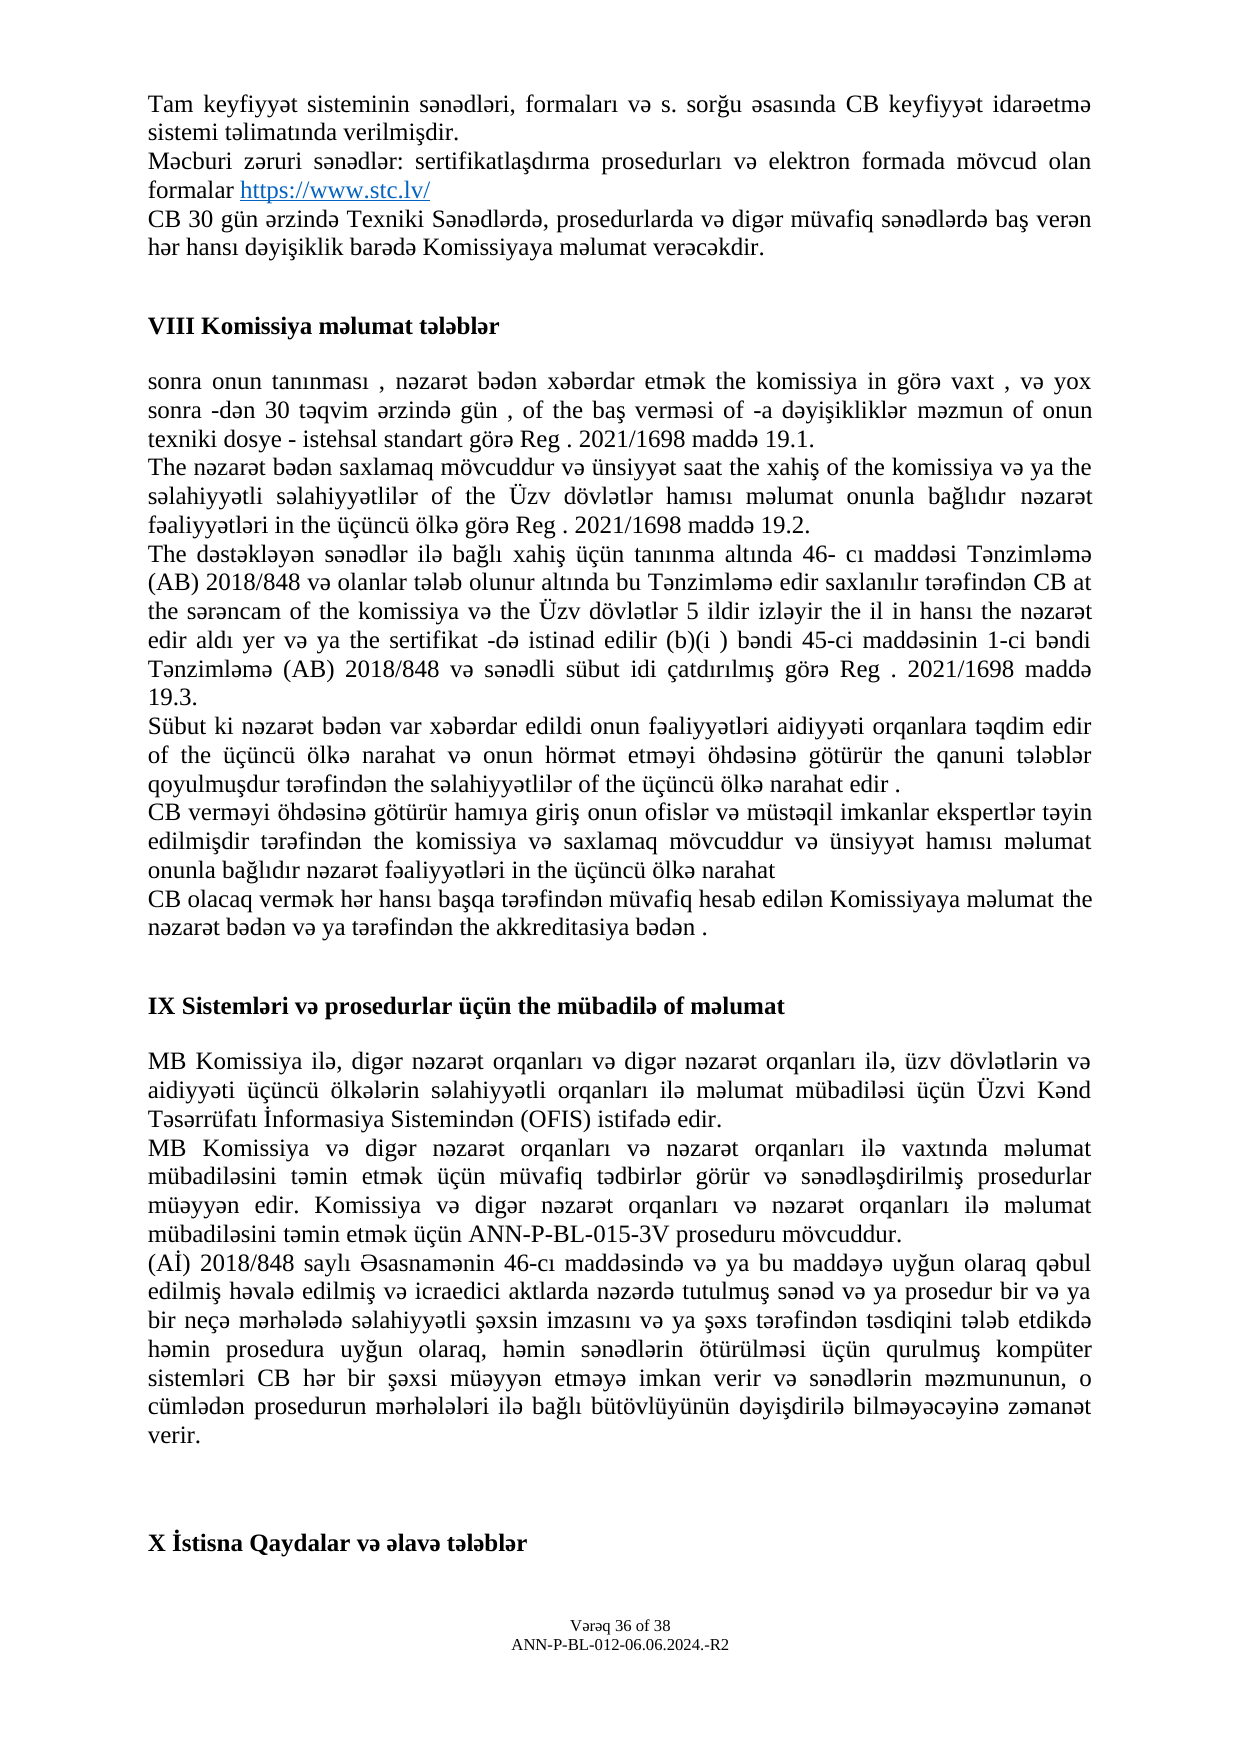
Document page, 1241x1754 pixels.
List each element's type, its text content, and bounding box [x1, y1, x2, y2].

text MB Komissiya ilə, digər nəzarət orqanları və digər nəzarət orqanları ilə, üzv dövlətlərin və aidiyyəti üçüncü ölkələrin səlahiyyətli orqanları ilə məlumat mübadiləsi üçün Üzvi Kənd Təsərrüfatı İnformasiya Sistemindən (OFIS) istifadə edir. [148, 1046, 1092, 1133]
text The dəstəkləyən sənədlər ilə bağlı​ xahiş üçün tanınma altında 46- cı maddəsi Tənzimləmə (AB) 2018/848 və olanlar tələb olunur altında bu Tənzimləmə edir saxlanılır tərəfindən CB at​ the sərəncam of the komissiya və the Üzv dövlətlər 5 ildir​ izləyir the il in hansı the nəzarət edir aldı yer və ya the sertifikat -də istinad edilir (b)(i ) bəndi 45-ci maddəsinin 1-ci bəndi Tənzimləmə (AB) 2018/848 və sənədli sübut idi çatdırılmış görə Reg . 2021/1698 maddə 19.3. [148, 539, 1092, 711]
text Məcburi zəruri sənədlər: sertifikatlaşdırma prosedurları və elektron formada mövcud olan formalar https://www.stc.lv/ [148, 146, 1092, 204]
text sonra onun tanınması ,​ nəzarət bədən xəbərdar etmək the komissiya in görə vaxt , və yox sonra -dən 30 təqvim ərzində gün , of the baş verməsi of -a dəyişikliklər​ məzmun of onun texniki dosye - istehsal standart görə Reg . 2021/1698 maddə 19.1. [148, 366, 1092, 452]
subtitle IX Sistemləri və prosedurlar üçün the mübadilə of məlumat [148, 991, 1092, 1020]
text CB verməyi öhdəsinə götürür hamıya giriş​ onun ofislər və müstəqil imkanlar​ ekspertlər təyin edilmişdir tərəfindən the komissiya və saxlamaq mövcuddur və ünsiyyət hamısı məlumat onunla bağlıdır​ nəzarət fəaliyyətləri in the üçüncü ölkə narahat [148, 797, 1092, 884]
subtitle X İstisna Qaydalar və əlavə tələblər [148, 1528, 1092, 1556]
text The nəzarət bədən saxlamaq mövcuddur və ünsiyyət saat the xahiş of the komissiya və ya the səlahiyyətli səlahiyyətlilər of the Üzv dövlətlər hamısı məlumat onunla bağlıdır​ nəzarət fəaliyyətləri in the üçüncü ölkə görə Reg . 2021/1698 maddə 19.2. [148, 452, 1092, 539]
text CB 30 gün ərzində Texniki Sənədlərdə, prosedurlarda və digər müvafiq sənədlərdə baş verən hər hansı dəyişiklik barədə Komissiyaya məlumat verəcəkdir. [148, 204, 1092, 261]
text CB olacaq vermək hər hansı başqa tərəfindən müvafiq hesab edilən Komissiyaya məlumat​ the nəzarət bədən və ya tərəfindən the akkreditasiya bədən . [148, 884, 1092, 941]
text (Aİ) 2018/848 saylı Əsasnamənin 46-cı maddəsində və ya bu maddəyə uyğun olaraq qəbul edilmiş həvalə edilmiş və icraedici aktlarda nəzərdə tutulmuş sənəd və ya prosedur bir və ya bir neçə mərhələdə səlahiyyətli şəxsin imzasını və ya şəxs tərəfindən təsdiqini tələb etdikdə həmin prosedura uyğun olaraq, həmin sənədlərin ötürülməsi üçün qurulmuş kompüter sistemləri CB hər bir şəxsi müəyyən etməyə imkan verir və sənədlərin məzmununun, o cümlədən prosedurun mərhələləri ilə bağlı bütövlüyünün dəyişdirilə bilməyəcəyinə zəmanət verir. [148, 1248, 1092, 1449]
text Sübut ki nəzarət bədən var xəbərdar edildi onun fəaliyyətləri aidiyyəti orqanlara təqdim edir of the üçüncü ölkə narahat və onun hörmət etməyi öhdəsinə götürür the qanuni tələblər qoyulmuşdur tərəfindən​​ the səlahiyyətlilər of the üçüncü ölkə narahat edir . [148, 711, 1092, 797]
text MB Komissiya və digər nəzarət orqanları və nəzarət orqanları ilə vaxtında məlumat mübadiləsini təmin etmək üçün müvafiq tədbirlər görür və sənədləşdirilmiş prosedurlar müəyyən edir. Komissiya və digər nəzarət orqanları və nəzarət orqanları ilə məlumat mübadiləsini təmin etmək üçün ANN-P-BL-015-3V proseduru mövcuddur. [148, 1133, 1092, 1248]
text Tam keyfiyyət sisteminin sənədləri, formaları və s. sorğu əsasında CB keyfiyyət idarəetmə sistemi təlimatında verilmişdir. [148, 89, 1092, 146]
subtitle VIII Komissiya məlumat tələblər [148, 311, 1092, 340]
